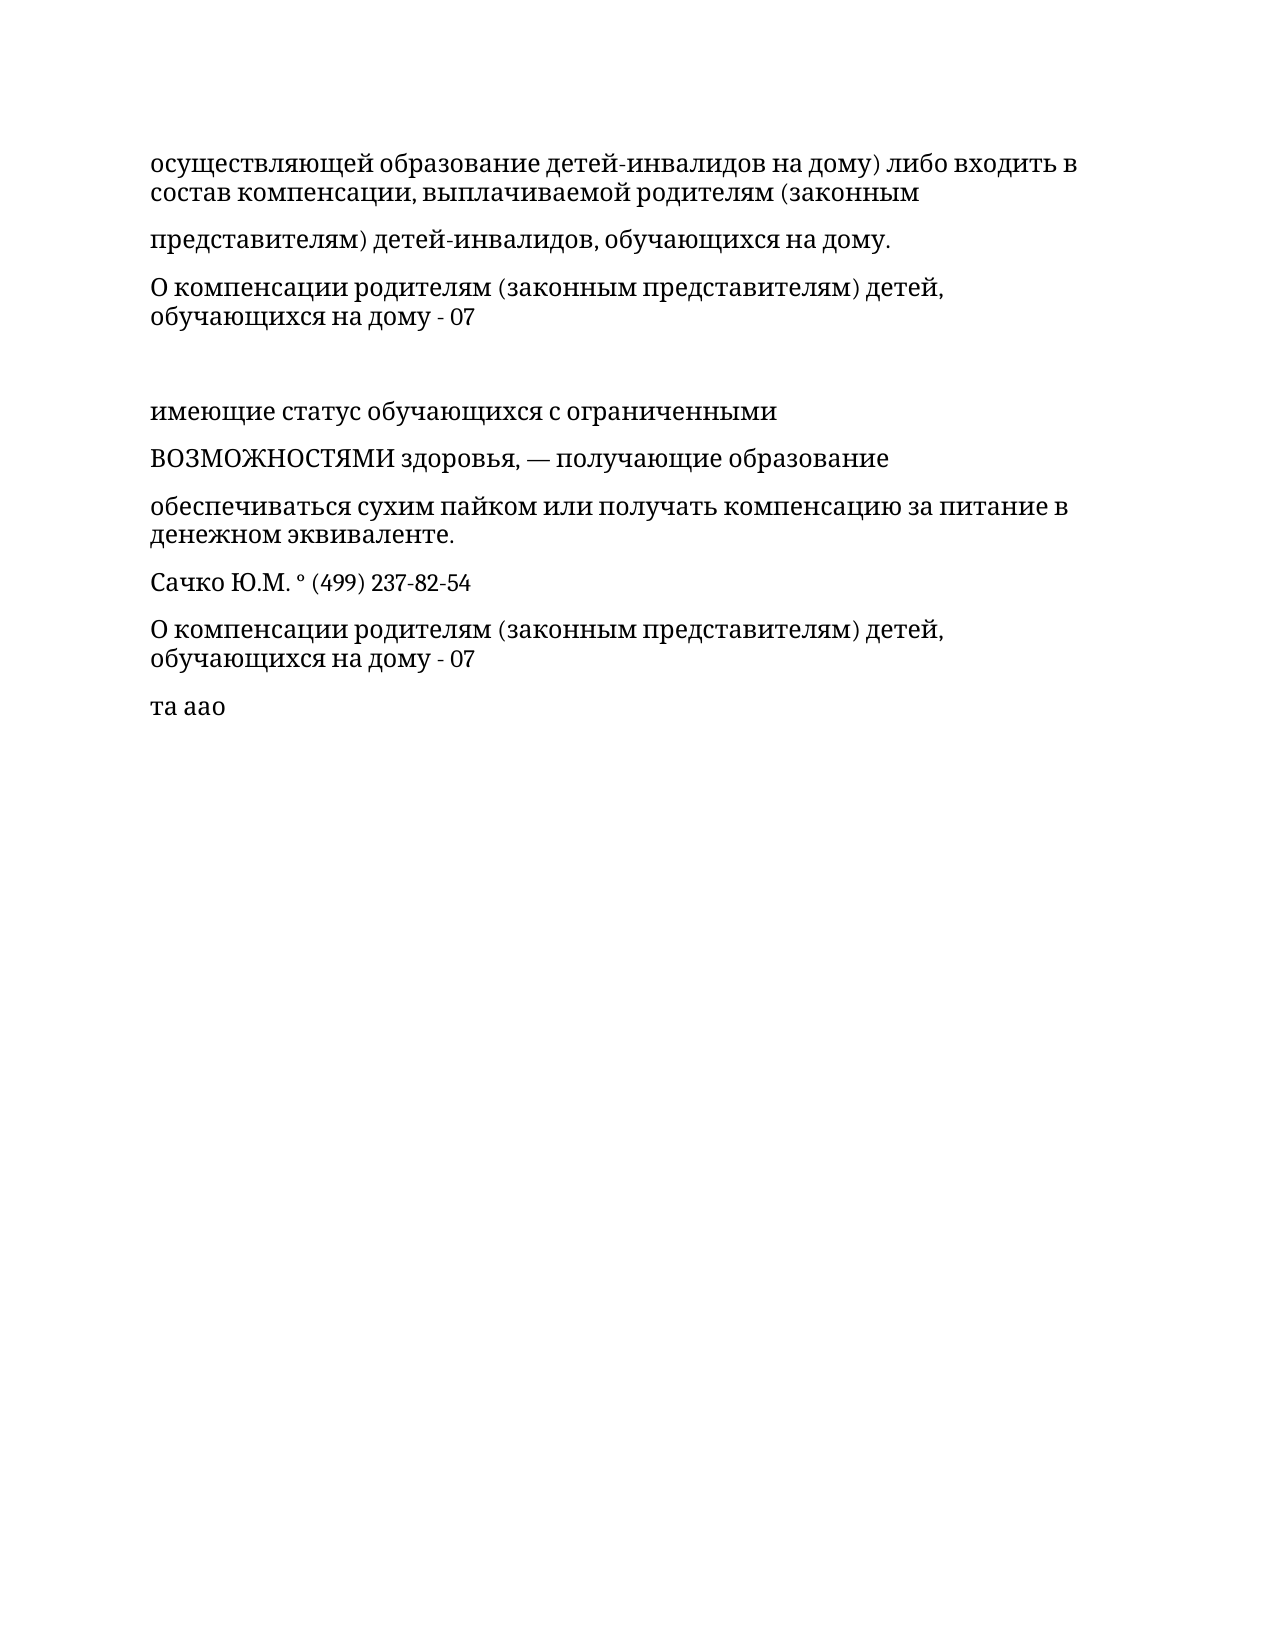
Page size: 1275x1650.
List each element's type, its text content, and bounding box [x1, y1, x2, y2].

text ВОЗМОЖНОСТЯМИ здоровья, — получающие образование [150, 445, 1125, 474]
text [150, 150, 1125, 207]
text имеющие статус обучающихся с ограниченными [150, 397, 1125, 426]
text О компенсации родителям (законным представителям) детей, обучающихся на дому - 07 [150, 616, 1125, 674]
text представителям) детей-инвалидов, обучающихся на дому. [150, 226, 1125, 255]
text та аао [150, 692, 1125, 721]
text Сачко Ю.М. ° (499) 237-82-54 [150, 569, 1125, 597]
text О компенсации родителям (законным представителям) детей, обучающихся на дому - 07 [150, 274, 1125, 331]
text обеспечиваться сухим пайком или получать компенсацию за питание в денежном эквиваленте. [150, 492, 1125, 550]
